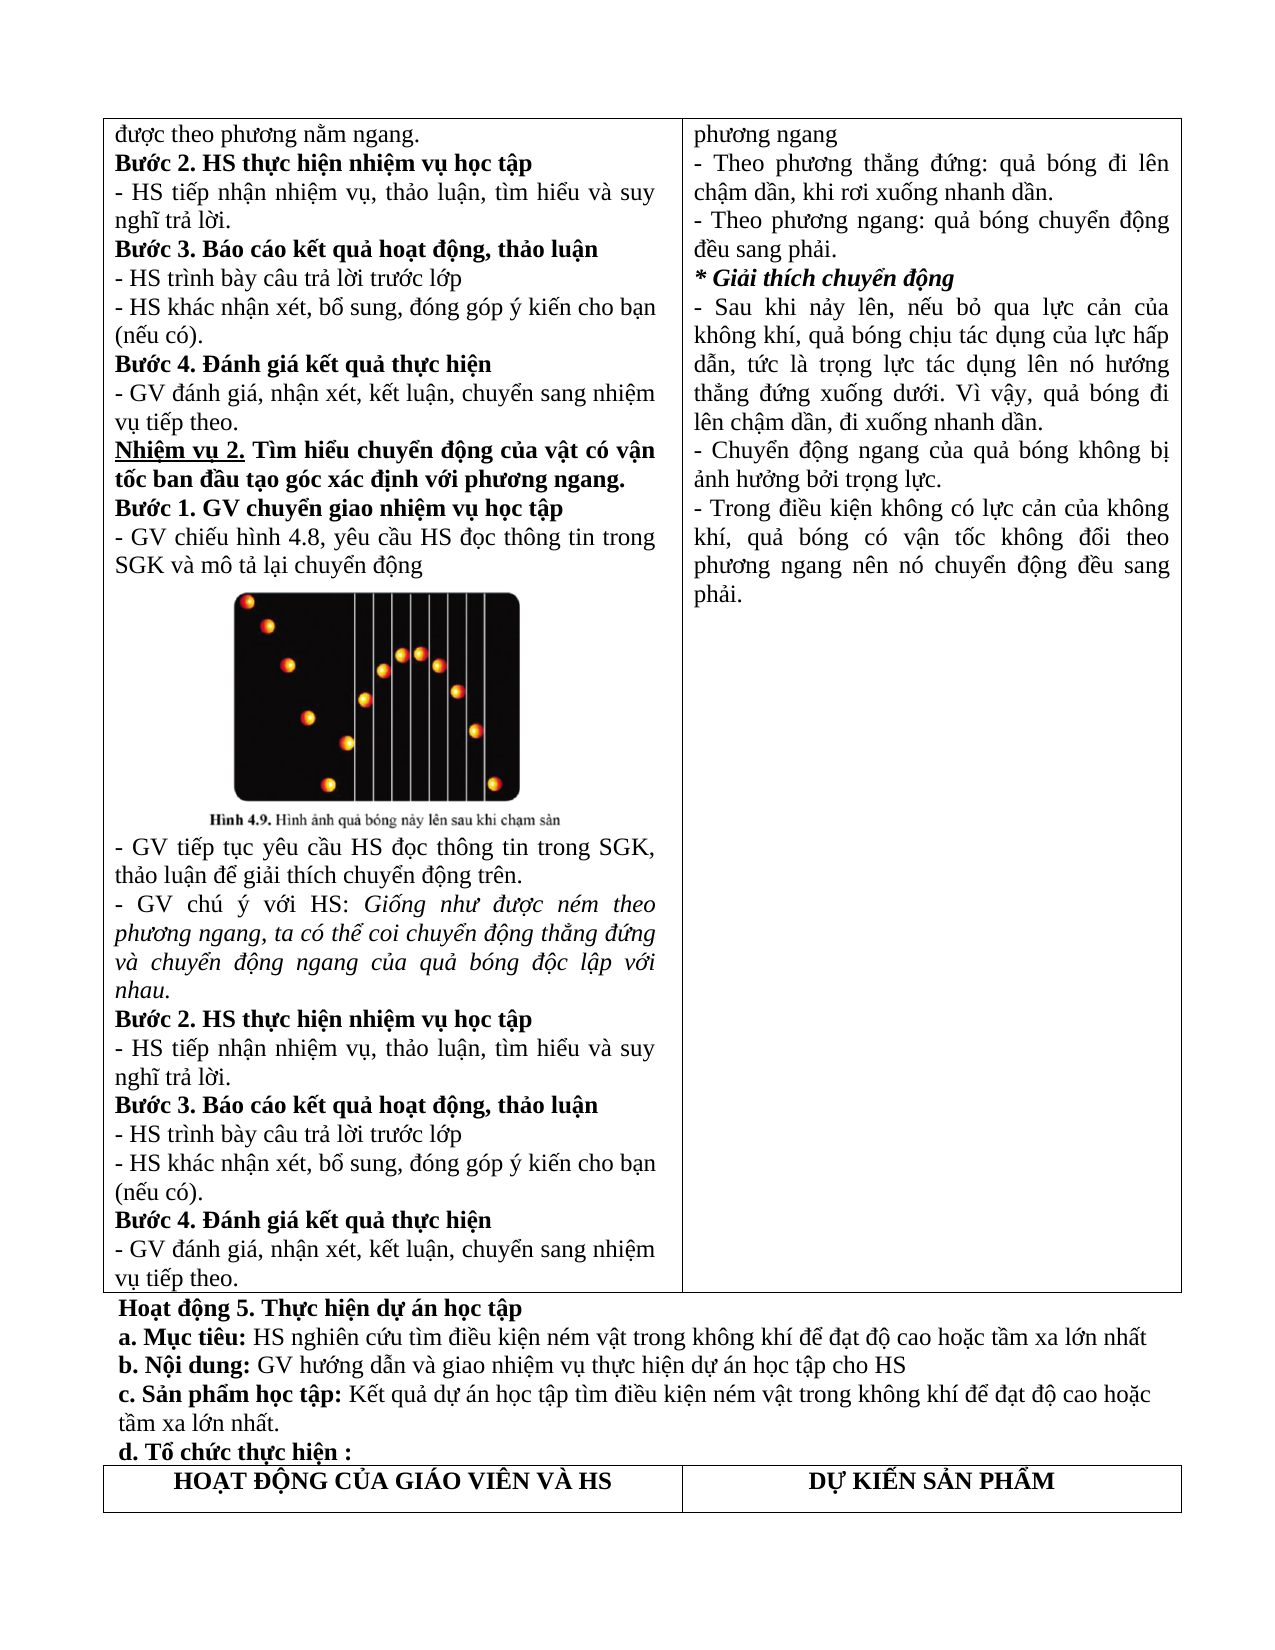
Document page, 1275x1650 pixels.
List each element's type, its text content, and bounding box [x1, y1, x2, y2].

text c. Sản phẩm học tập: Kết quả dự án học tập tìm điều kiện ném vật trong không khí để đạt độ cao hoặc tầm xa lớn nhất. [118, 1379, 1157, 1437]
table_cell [104, 119, 682, 1292]
table_header DỰ KIẾN SẢN PHẨM [683, 1466, 1181, 1512]
text a. Mục tiêu: HS nghiên cứu tìm điều kiện ném vật trong không khí để đạt độ cao hoặc tầm xa lớn nhất [118, 1322, 1157, 1350]
picture [205, 579, 566, 832]
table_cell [683, 119, 1181, 1292]
table_header HOẠT ĐỘNG CỦA GIÁO VIÊN VÀ HS [104, 1466, 682, 1512]
text d. Tổ chức thực hiện : [118, 1437, 1157, 1465]
text Hoạt động 5. Thực hiện dự án học tập [118, 1293, 1157, 1322]
text b. Nội dung: GV hướng dẫn và giao nhiệm vụ thực hiện dự án học tập cho HS [118, 1350, 1157, 1379]
